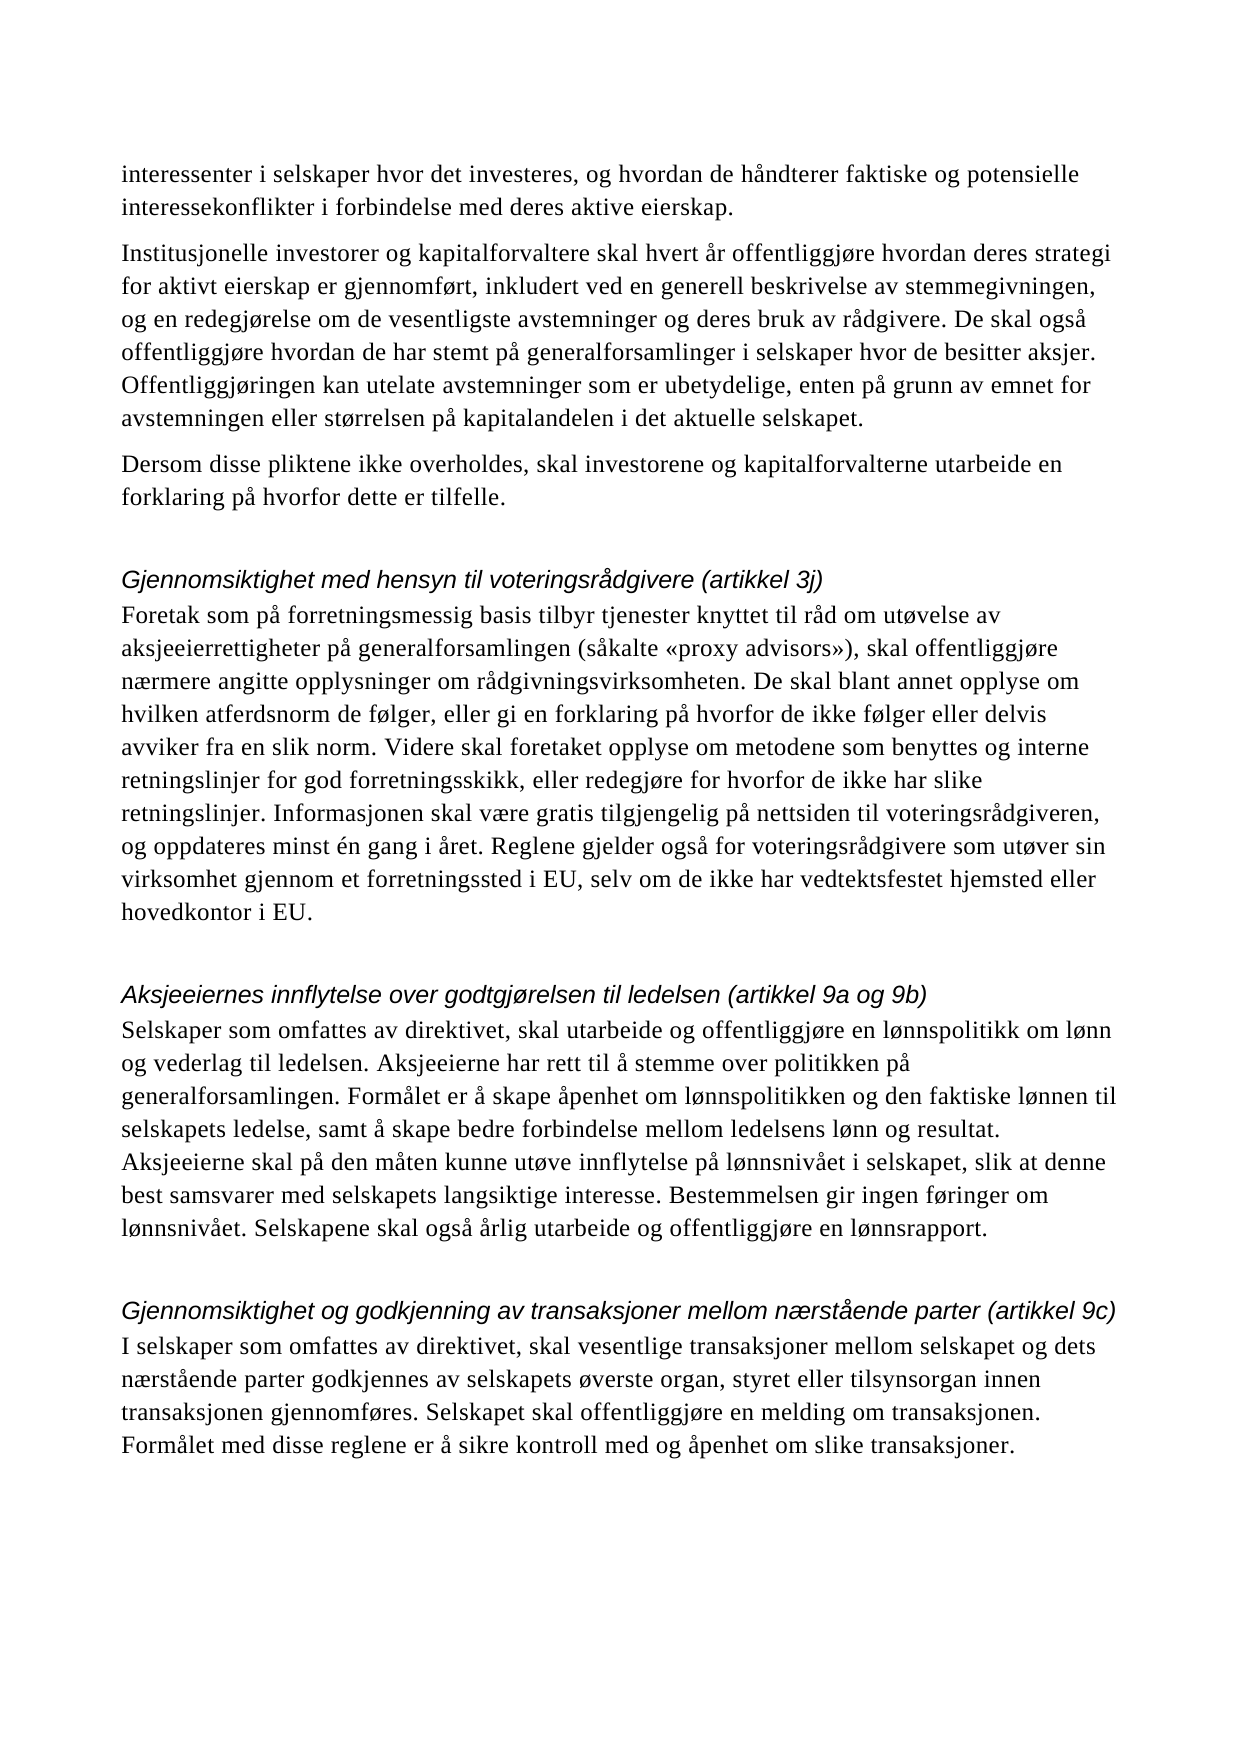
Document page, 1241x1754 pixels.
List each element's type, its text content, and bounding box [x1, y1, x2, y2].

text Aksjeeiernes innflytelse over godtgjørelsen til ledelsen (artikkel 9a og 9b) [121, 980, 1119, 1009]
text Foretak som på forretningsmessig basis tilbyr tjenester knyttet til råd om utøvelse av aksjeeierrettigheter på generalforsamlingen (såkalte «proxy advisors»), skal offentliggjøre nærmere angitte opplysninger om rådgivningsvirksomheten. De skal blant annet opplyse om hvilken atferdsnorm de følger, eller gi en forklaring på hvorfor de ikke følger eller delvis avviker fra en slik norm. Videre skal foretaket opplyse om metodene som benyttes og interne retningslinjer for god forretningsskikk, eller redegjøre for hvorfor de ikke har slike retningslinjer. Informasjonen skal være gratis tilgjengelig på nettsiden til voteringsrådgiveren, og oppdateres minst én gang i året. Reglene gjelder også for voteringsrådgivere som utøver sin virksomhet gjennom et forretningssted i EU, selv om de ikke har vedtektsfestet hjemsted eller hovedkontor i EU. [121, 600, 1119, 926]
text Institusjonelle investorer og kapitalforvaltere skal hvert år offentliggjøre hvordan deres strategi for aktivt eierskap er gjennomført, inkludert ved en generell beskrivelse av stemmegivningen, og en redegjørelse om de vesentligste avstemninger og deres bruk av rådgivere. De skal også offentliggjøre hvordan de har stemt på generalforsamlinger i selskaper hvor de besitter aksjer. Offentliggjøringen kan utelate avstemninger som er ubetydelige, enten på grunn av emnet for avstemningen eller størrelsen på kapitalandelen i det aktuelle selskapet. [121, 238, 1119, 432]
text Gjennomsiktighet og godkjenning av transaksjoner mellom nærstående parter (artikkel 9c) [121, 1296, 1119, 1325]
text Selskaper som omfattes av direktivet, skal utarbeide og offentliggjøre en lønnspolitikk om lønn og vederlag til ledelsen. Aksjeeierne har rett til å stemme over politikken på generalforsamlingen. Formålet er å skape åpenhet om lønnspolitikken og den faktiske lønnen til selskapets ledelse, samt å skape bedre forbindelse mellom ledelsens lønn og resultat. Aksjeeierne skal på den måten kunne utøve innflytelse på lønnsnivået i selskapet, slik at denne best samsvarer med selskapets langsiktige interesse. Bestemmelsen gir ingen føringer om lønnsnivået. Selskapene skal også årlig utarbeide og offentliggjøre en lønnsrapport. [121, 1015, 1119, 1242]
text Dersom disse pliktene ikke overholdes, skal investorene og kapitalforvalterne utarbeide en forklaring på hvorfor dette er tilfelle. [121, 449, 1119, 510]
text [121, 159, 1119, 221]
text I selskaper som omfattes av direktivet, skal vesentlige transaksjoner mellom selskapet og dets nærstående parter godkjennes av selskapets øverste organ, styret eller tilsynsorgan innen transaksjonen gjennomføres. Selskapet skal offentliggjøre en melding om transaksjonen. Formålet med disse reglene er å sikre kontroll med og åpenhet om slike transaksjoner. [121, 1331, 1119, 1459]
text Gjennomsiktighet med hensyn til voteringsrådgivere (artikkel 3j) [121, 565, 1119, 593]
